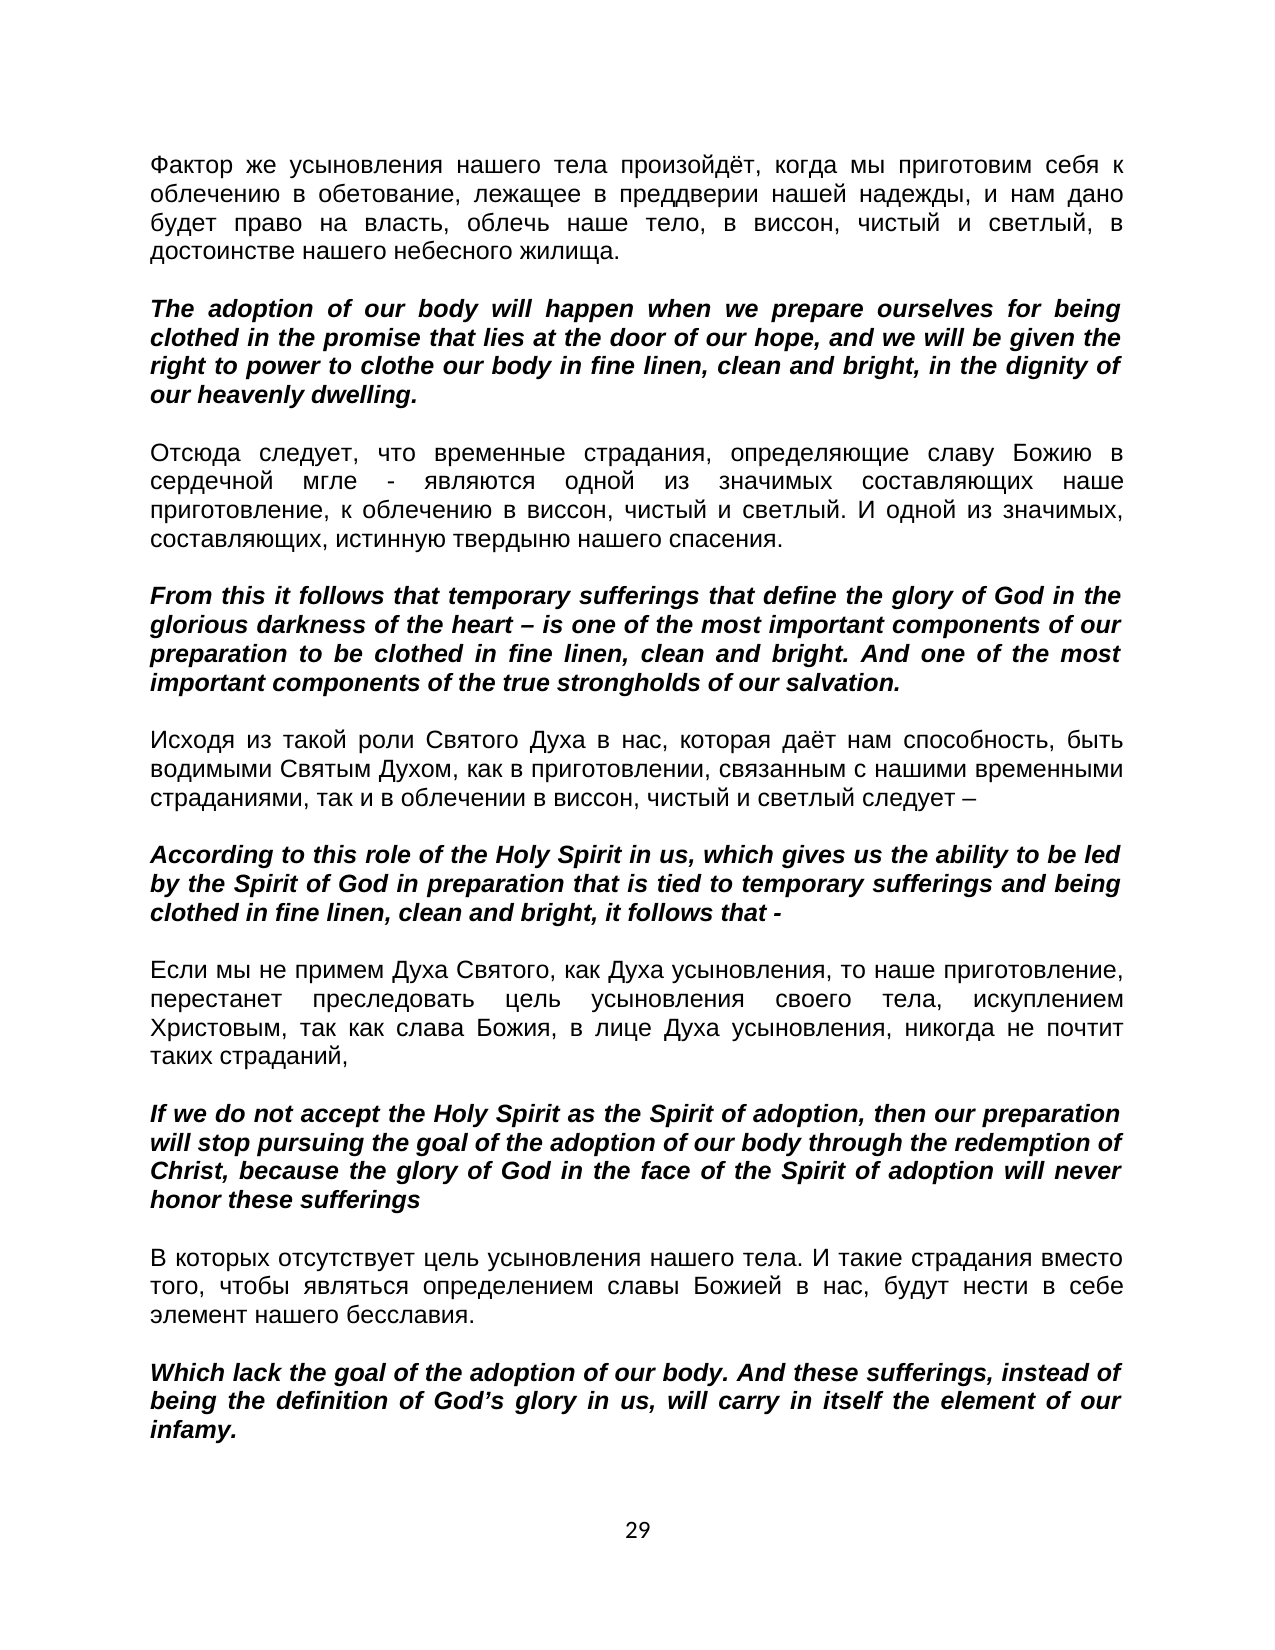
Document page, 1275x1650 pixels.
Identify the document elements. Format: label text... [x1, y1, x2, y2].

text If we do not accept the Holy Spirit as the Spirit of adoption, then our preparation will stop pursuing the goal of the adoption of our body through the redemption of Christ, because the glory of God in the face of the Spirit of adoption will never honor these sufferings [150, 1099, 1125, 1214]
text Отсюда следует, что временные страдания, определяющие славу Божию в сердечной мгле - являются одной из значимых составляющих наше приготовление, к облечению в виссон, чистый и светлый. И одной из значимых, составляющих, истинную твердыню нашего спасения. [150, 437, 1125, 552]
text Исходя из такой роли Святого Духа в нас, которая даёт нам способность, быть водимыми Святым Духом, как в приготовлении, связанным с нашими временными страданиями, так и в облечении в виссон, чистый и светлый следует – [150, 725, 1125, 811]
text Если мы не примем Духа Святого, как Духа усыновления, то наше приготовление, перестанет преследовать цель усыновления своего тела, искуплением Христовым, так как слава Божия, в лице Духа усыновления, никогда не почтит таких страданий, [150, 955, 1125, 1070]
text According to this role of the Holy Spirit in us, which gives us the ability to be led by the Spirit of God in preparation that is tied to temporary sufferings and being clothed in fine linen, clean and bright, it follows that - [150, 840, 1125, 926]
text В которых отсутствует цель усыновления нашего тела. И такие страдания вместо того, чтобы являться определением славы Божией в нас, будут нести в себе элемент нашего бесславия. [150, 1242, 1125, 1329]
text From this it follows that temporary sufferings that define the glory of God in the glorious darkness of the heart – is one of the most important components of our preparation to be clothed in fine linen, clean and bright. And one of the most important components of the true strongholds of our salvation. [150, 581, 1125, 696]
text The adoption of our body will happen when we prepare ourselves for being clothed in the promise that lies at the door of our hope, and we will be given the right to power to clothe our body in fine linen, clean and bright, in the dignity of our heavenly dwelling. [150, 294, 1125, 409]
text Which lack the goal of the adoption of our body. And these sufferings, instead of being the definition of God’s glory in us, will carry in itself the element of our infamy. [150, 1357, 1125, 1444]
text Фактор же усыновления нашего тела произойдёт, когда мы приготовим себя к облечению в обетование, лежащее в преддверии нашей надежды, и нам дано будет право на власть, облечь наше тело, в виссон, чистый и светлый, в достоинстве нашего небесного жилища. [150, 150, 1125, 265]
